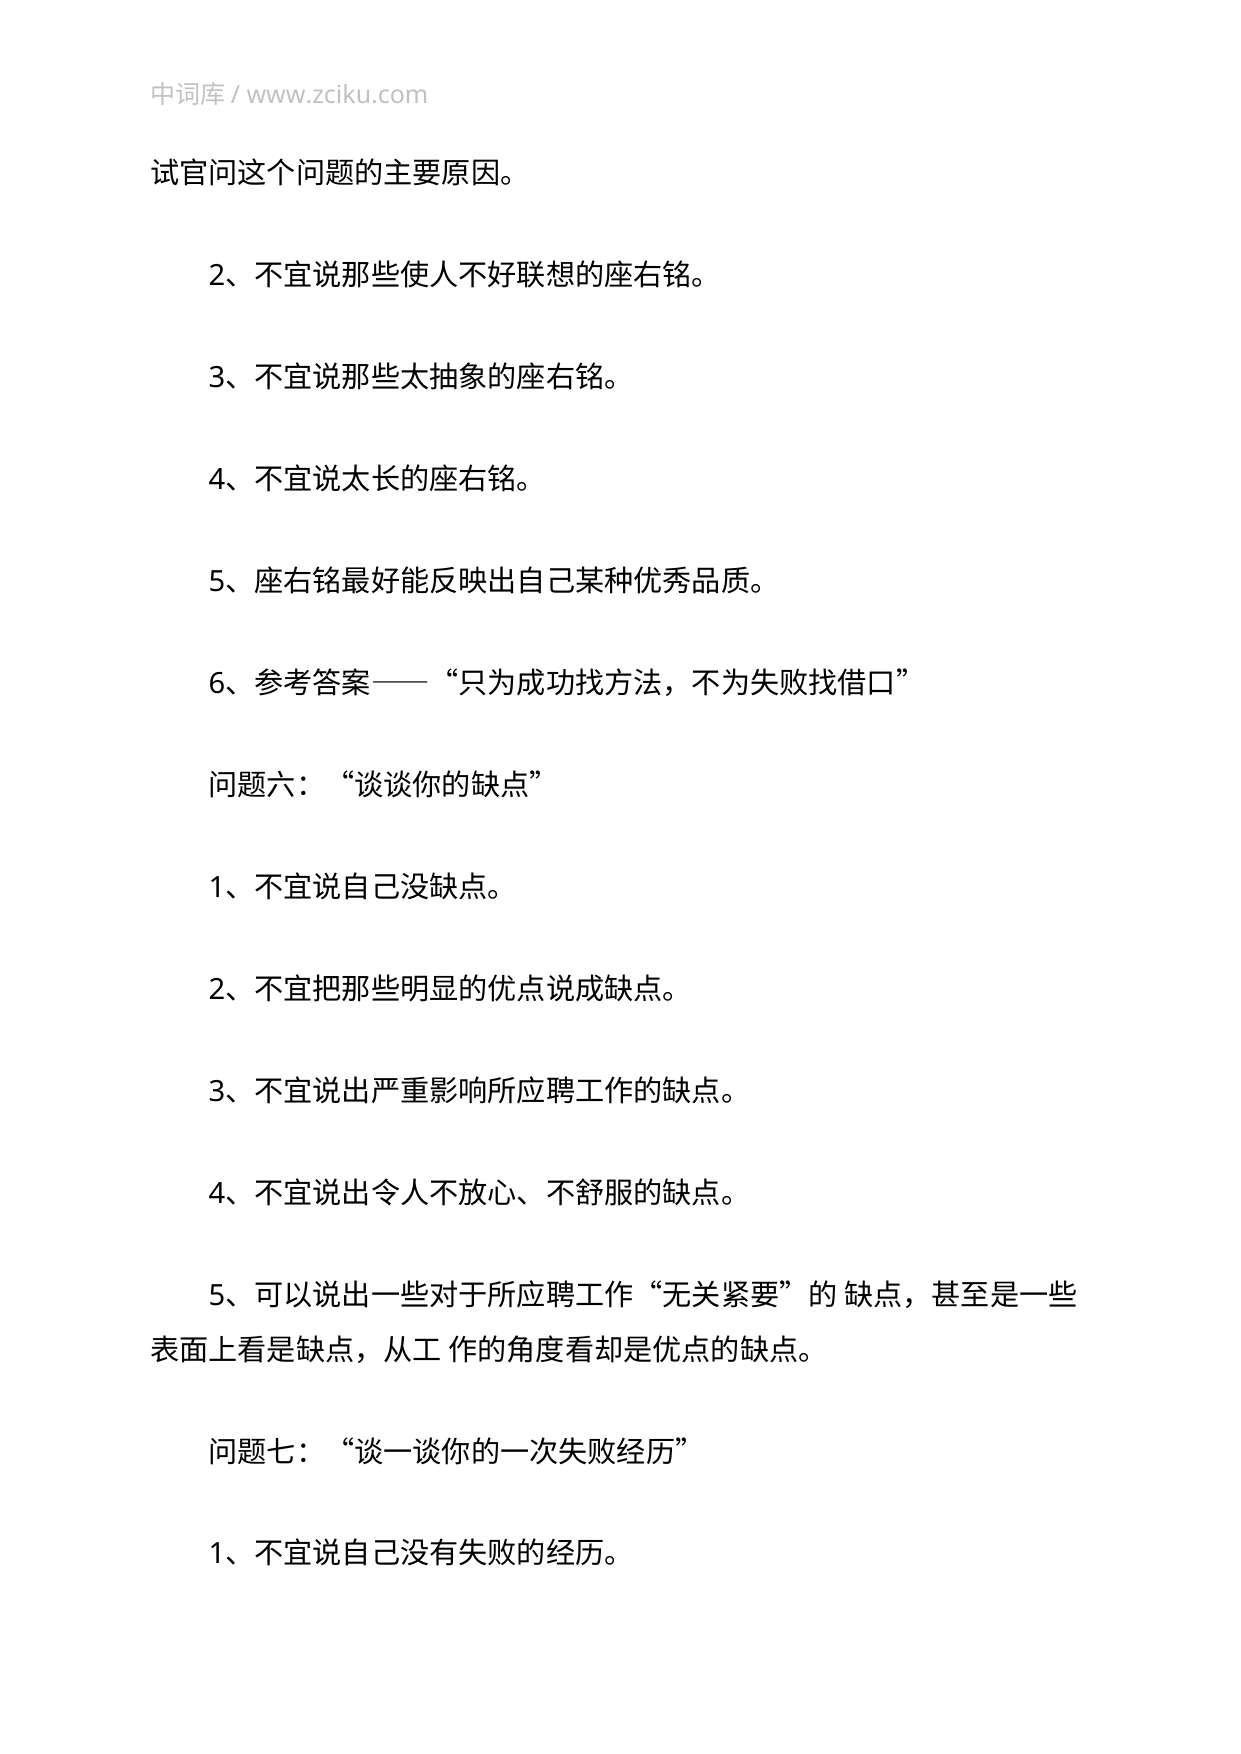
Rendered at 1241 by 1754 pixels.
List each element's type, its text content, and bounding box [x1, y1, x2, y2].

text 5、座右铭最好能反映出自己某种优秀品质。 [150, 558, 1090, 600]
text 问题七：“谈一谈你的一次失败经历” [150, 1428, 1090, 1470]
text 2、不宜说那些使人不好联想的座右铭。 [150, 252, 1090, 294]
text 问题六：“谈谈你的缺点” [150, 762, 1090, 804]
text 6、参考答案——“只为成功找方法，不为失败找借口” [150, 660, 1090, 702]
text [150, 150, 1090, 192]
text 3、不宜说出严重影响所应聘工作的缺点。 [150, 1067, 1090, 1110]
text 4、不宜说太长的座右铭。 [150, 456, 1090, 498]
text 5、可以说出一些对于所应聘工作“无关紧要”的 缺点，甚至是一些表面上看是缺点，从工 作的角度看却是优点的缺点。 [150, 1271, 1090, 1369]
text 2、不宜把那些明显的优点说成缺点。 [150, 965, 1090, 1008]
text 1、不宜说自己没有失败的经历。 [150, 1530, 1090, 1572]
text 1、不宜说自己没缺点。 [150, 863, 1090, 906]
text 3、不宜说那些太抽象的座右铭。 [150, 354, 1090, 396]
text 4、不宜说出令人不放心、不舒服的缺点。 [150, 1169, 1090, 1212]
